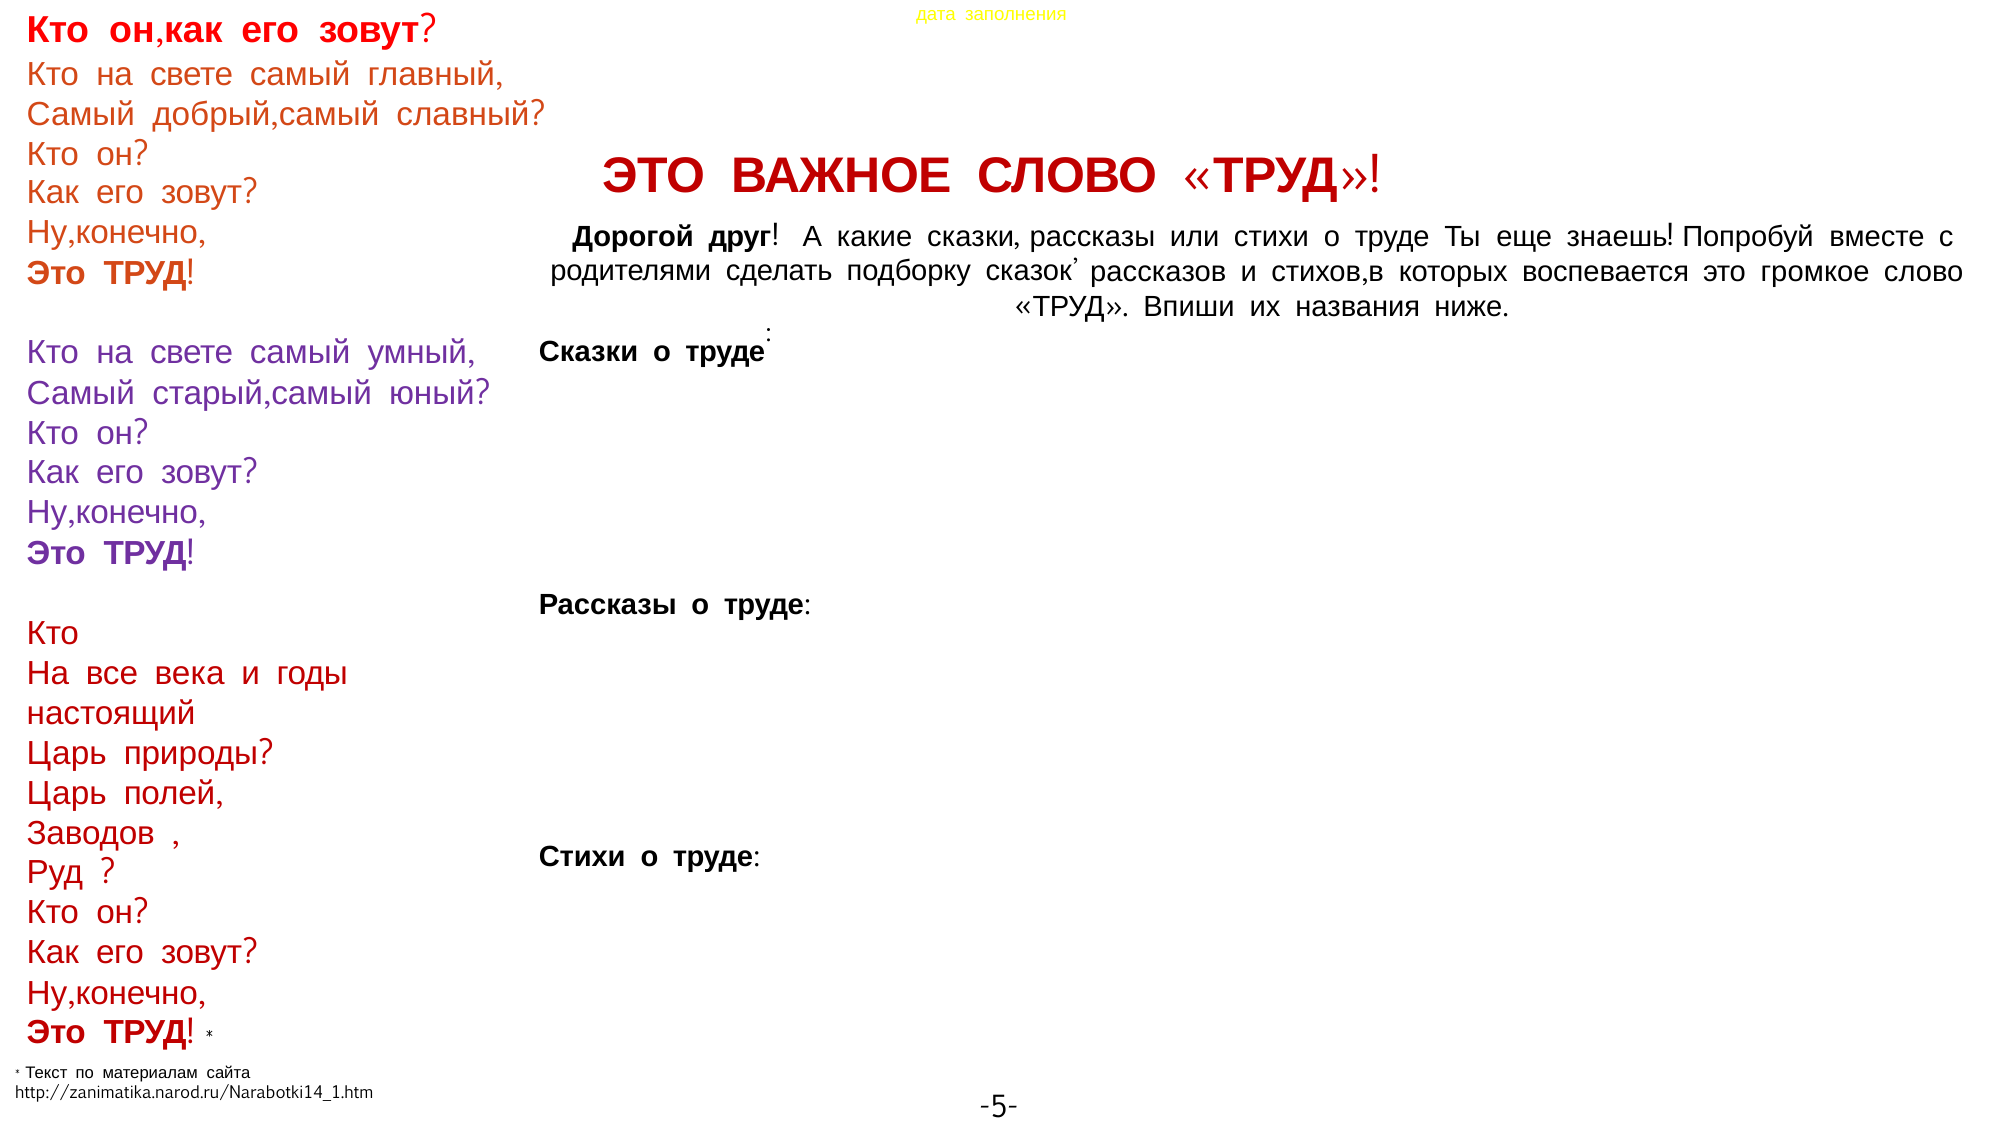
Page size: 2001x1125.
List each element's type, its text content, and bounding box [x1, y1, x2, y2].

text Это ТРУД! [26, 252, 241, 292]
text « [1015, 285, 1057, 323]
text Кто он? [26, 412, 525, 452]
text Ну,конечно, [26, 209, 241, 252]
text Кто он? [26, 889, 174, 929]
text родителями сделать подборку сказок, [550, 250, 1535, 288]
text Кто на свете самый умный, [26, 329, 525, 372]
text ! [772, 215, 803, 250]
text Это ТРУД! [26, 532, 241, 572]
text Кто он? [26, 133, 579, 173]
text Ну,конечно, [26, 972, 284, 1012]
text Дорогой друг А какие сказки рассказы или стихи о труде Ты еще знаешь Попробуй вместе с [1698, 220, 1999, 253]
text Рассказы о труде: [538, 583, 837, 622]
text ЭТО ВАЖНОЕ СЛОВО «ТРУД»! [602, 139, 1413, 205]
text Кто на свете самый главный, [26, 53, 579, 93]
text ТРУД». Впиши их названия ниже. [1057, 288, 1535, 323]
text , [1013, 215, 1045, 250]
text Дорогой друг А какие сказки рассказы или стихи о труде Ты еще знаешь Попробуй вместе с [572, 220, 772, 250]
text Стихи о труде: [538, 836, 786, 874]
text Царь природы? [26, 732, 374, 772]
text рассказов и стихов,в которых воспевается это громкое слово [1535, 253, 1999, 288]
text Кто [26, 615, 104, 652]
text 5- [990, 1087, 1043, 1125]
text настоящий [26, 695, 374, 732]
text Руд ? [26, 849, 126, 889]
text Как его зовут? [26, 169, 284, 212]
text http://zanimatika.narod.ru/Narabotki14_1.htm [15, 1082, 400, 1103]
text На все века и годы [26, 655, 374, 692]
text Дорогой друг А какие сказки рассказы или стихи о труде Ты еще знаешь Попробуй вместе с [803, 220, 1013, 250]
text Как его зовут? [26, 449, 284, 492]
text ! [1667, 215, 1698, 253]
text Дорогой друг А какие сказки рассказы или стихи о труде Ты еще знаешь Попробуй вместе с [1045, 220, 1667, 253]
text Самый старый,самый юный? [26, 372, 525, 412]
text Царь полей, [26, 772, 374, 812]
text Кто он,как его зовут? [26, 3, 579, 53]
text Как его зовут? [26, 929, 284, 972]
text Это ТРУД! [26, 1009, 221, 1052]
text Текст по материалам сайта [25, 1063, 400, 1082]
text Заводов , [26, 812, 374, 852]
text * [205, 1027, 238, 1049]
text Ну,конечно, [26, 489, 241, 532]
text дата заполнения [916, 3, 1093, 24]
text Сказки о труде: [538, 331, 797, 369]
text Самый добрый,самый славный? [26, 93, 579, 133]
